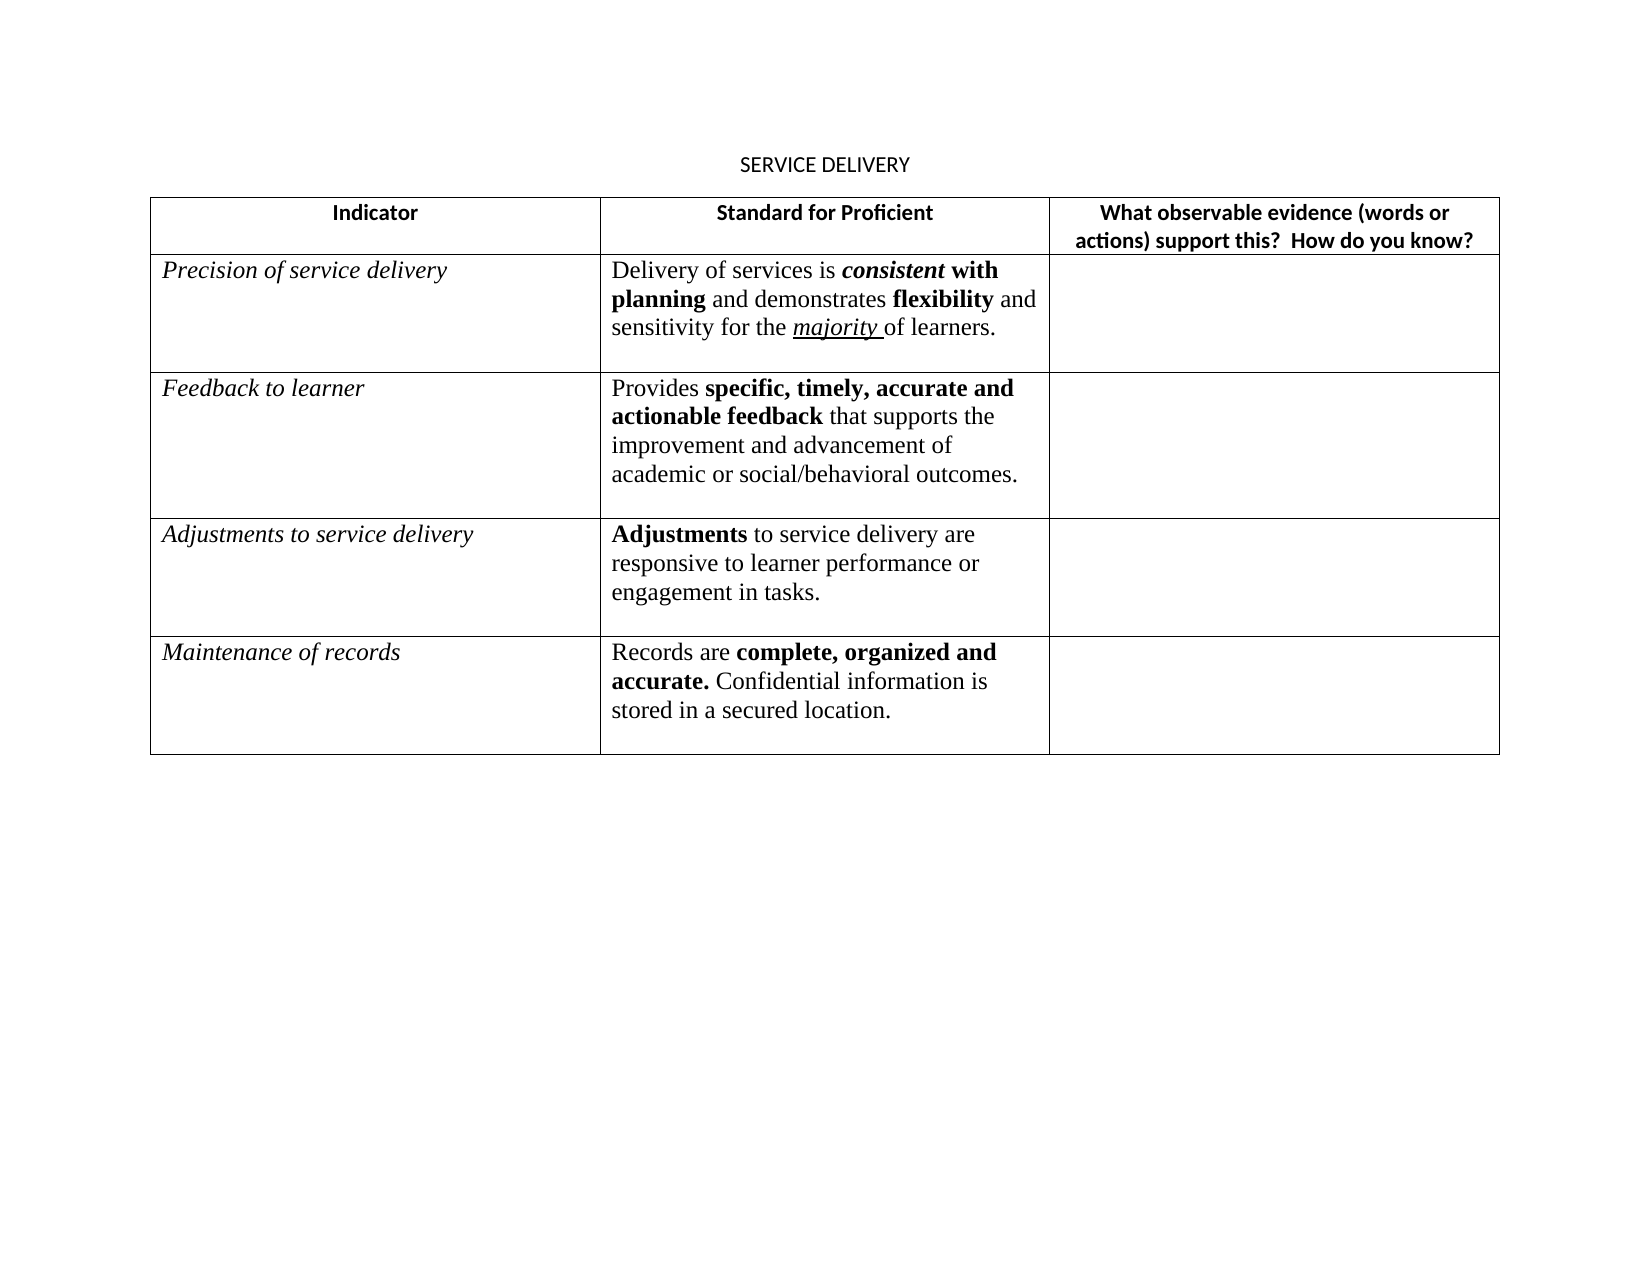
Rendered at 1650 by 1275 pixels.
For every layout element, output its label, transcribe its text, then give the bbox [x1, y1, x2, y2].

table_header Indicator [151, 198, 600, 254]
table_cell Records are complete, organized and accurate. Confidential information is stored in a secured location. [601, 637, 1049, 754]
table_cell [1050, 255, 1499, 372]
table_cell Adjustments to service delivery are responsive to learner performance or engagement in tasks. [601, 519, 1049, 636]
table_header Standard for Proficient [601, 198, 1049, 254]
table_cell [1050, 637, 1499, 754]
table_header What observable evidence (words or actions) support this? How do you know? [1050, 198, 1499, 254]
table_cell [1050, 373, 1499, 518]
table_cell Feedback to learner [151, 373, 600, 518]
table_cell [1050, 519, 1499, 636]
table_cell Adjustments to service delivery [151, 519, 600, 636]
table_cell Precision of service delivery [151, 255, 600, 372]
table_cell Delivery of services is consistent with planning and demonstrates flexibility and sensitivity for the majority of learners. [601, 255, 1049, 372]
text SERVICE DELIVERY [150, 150, 1500, 178]
table_cell Maintenance of records [151, 637, 600, 754]
table_cell Provides specific, timely, accurate and actionable feedback that supports the improvement and advancement of academic or social/behavioral outcomes. [601, 373, 1049, 518]
